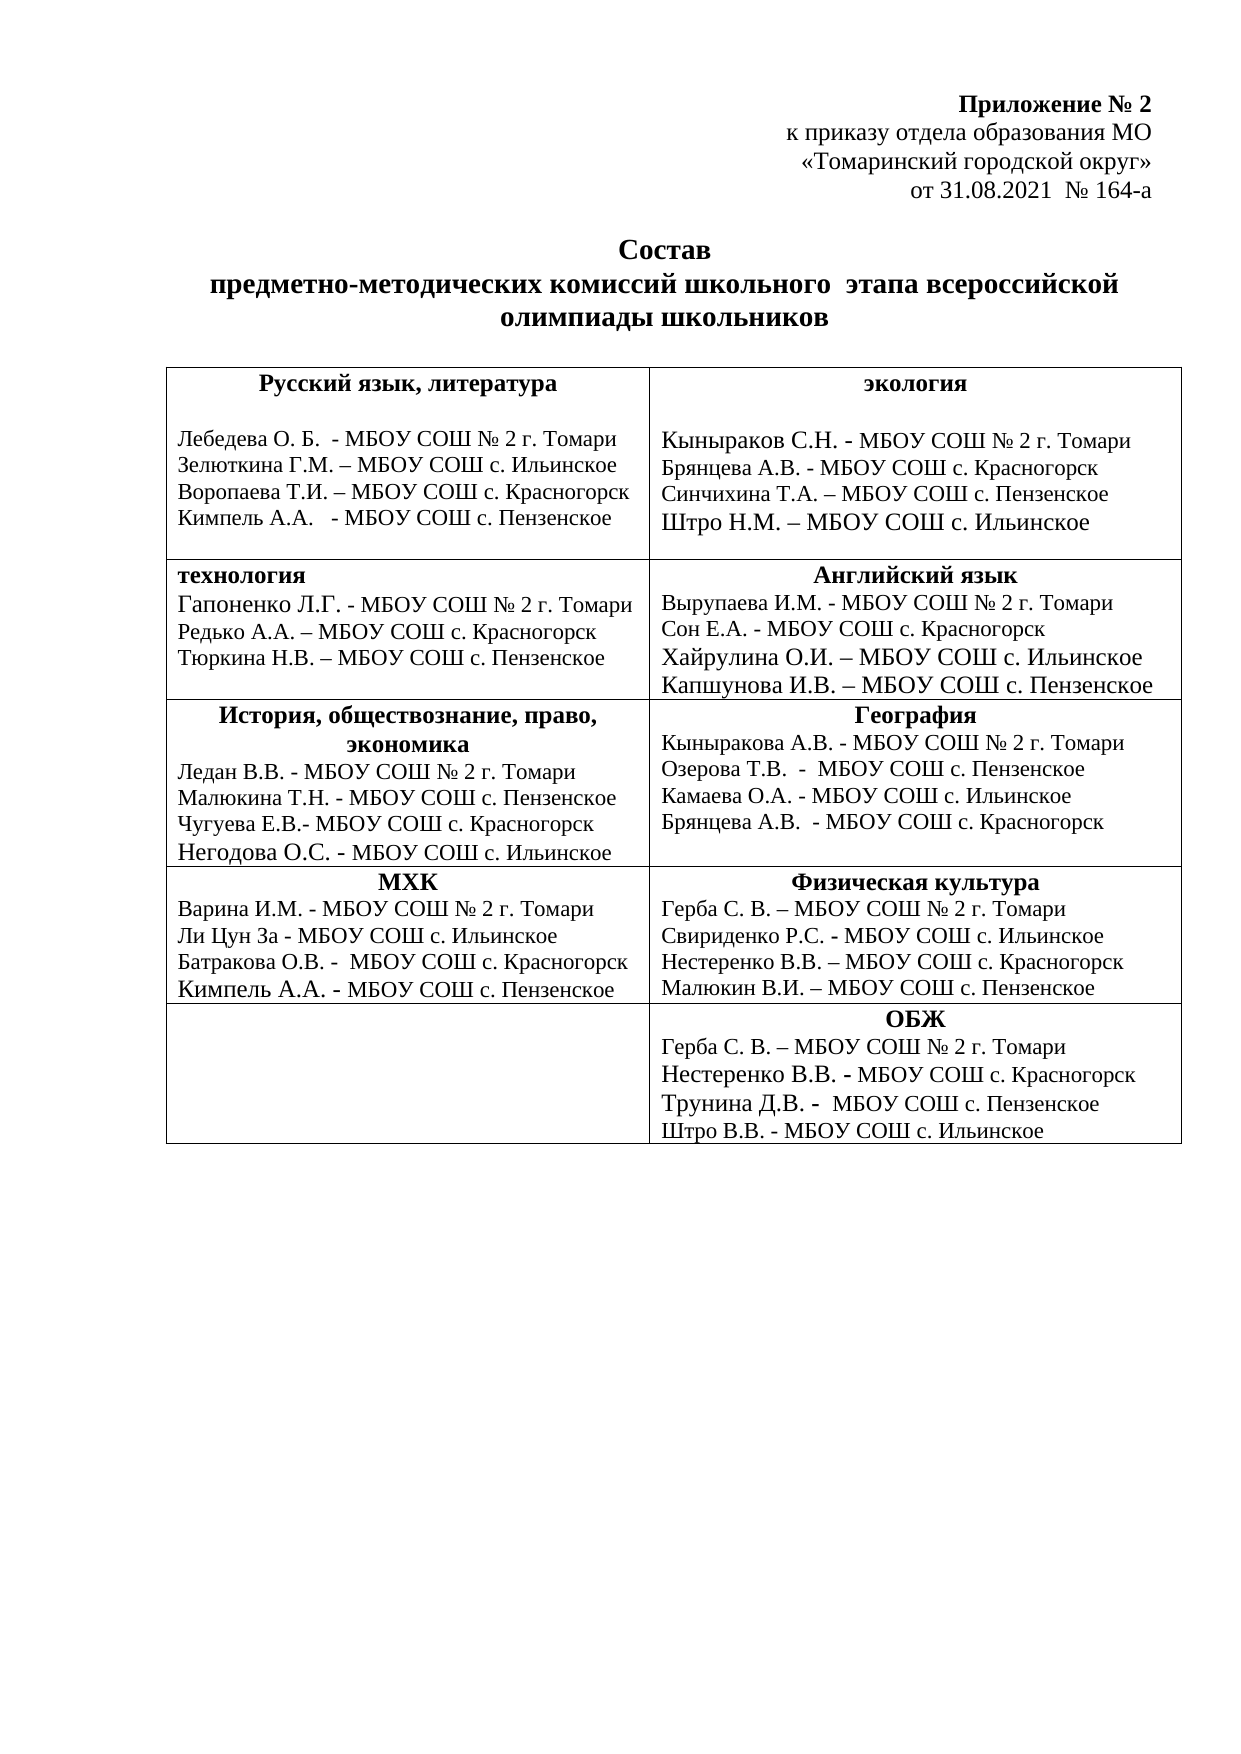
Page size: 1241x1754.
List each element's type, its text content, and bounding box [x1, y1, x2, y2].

table_header экология Кыныраков С.Н. - МБОУ СОШ № 2 г. Томари Брянцева А.В. - МБОУ СОШ с. Красногорск Синчихина Т.А. – МБОУ СОШ с. Пензенское Штро Н.М. – МБОУ СОШ с. Ильинское [650, 368, 1181, 559]
table_cell Английский язык Вырупаева И.М. - МБОУ СОШ № . Томари Сон Е.А. - МБОУ СОШ с. Красногорск Хайрулина О.И. – МБОУ СОШ с. Ильинское Капшунова И.В. – МБОУ СОШ с. Пензенское [650, 560, 1181, 699]
table_cell Физическая культура Герба С. В. – МБОУ СОШ № 2 г. Томари Свириденко Р.С. - МБОУ СОШ с. Ильинское Нестеренко В.В. – МБОУ СОШ с. Красногорск Малюкин В.И. – МБОУ СОШ с. Пензенское [650, 867, 1181, 1003]
text к приказу отдела образования МО «Томаринский городской округ» [738, 117, 1152, 175]
table_header Русский язык, литература Лебедева О. Б. - МБОУ СОШ № . Томари Зелюткина Г.М. – МБОУ СОШ с. Ильинское Воропаева Т.И. – МБОУ СОШ с. Красногорск Кимпель А.А. - МБОУ СОШ с. Пензенское [167, 368, 649, 559]
table_cell технология Гапоненко Л.Г. - МБОУ СОШ № . Томари Редько А.А. – МБОУ СОШ с. Красногорск Тюркина Н.В. – МБОУ СОШ с. Пензенское [167, 560, 649, 699]
text Приложение № 2 [738, 89, 1152, 117]
table_cell МХК Варина И.М. - МБОУ СОШ № . Томари Ли Цун За - МБОУ СОШ с. Ильинское Батракова О.В. - МБОУ СОШ с. Красногорск Кимпель А.А. - МБОУ СОШ с. Пензенское [167, 867, 649, 1003]
table_cell [167, 1004, 649, 1143]
text предметно-методических комиссий школьного этапа всероссийской олимпиады школьников [177, 266, 1152, 333]
table_cell География Кыныракова А.В. - МБОУ СОШ № . Томари Озерова Т.В. - МБОУ СОШ с. Пензенское Камаева О.А. - МБОУ СОШ с. Ильинское Брянцева А.В. - МБОУ СОШ с. Красногорск [650, 700, 1181, 866]
text Состав [177, 232, 1152, 266]
table_cell История, обществознание, право, экономика Ледан В.В. - МБОУ СОШ № . Томари Малюкина Т.Н. - МБОУ СОШ с. Пензенское Чугуева Е.В.- МБОУ СОШ с. Красногорск Негодова О.С. - МБОУ СОШ с. Ильинское [167, 700, 649, 866]
text от 31.08.2021 № 164-а [738, 175, 1152, 204]
table_cell ОБЖ Герба С. В. – МБОУ СОШ № 2 г. Томари Нестеренко В.В. - МБОУ СОШ с. Красногорск Трунина Д.В. - МБОУ СОШ с. Пензенское Штро В.В. - МБОУ СОШ с. Ильинское [650, 1004, 1181, 1143]
